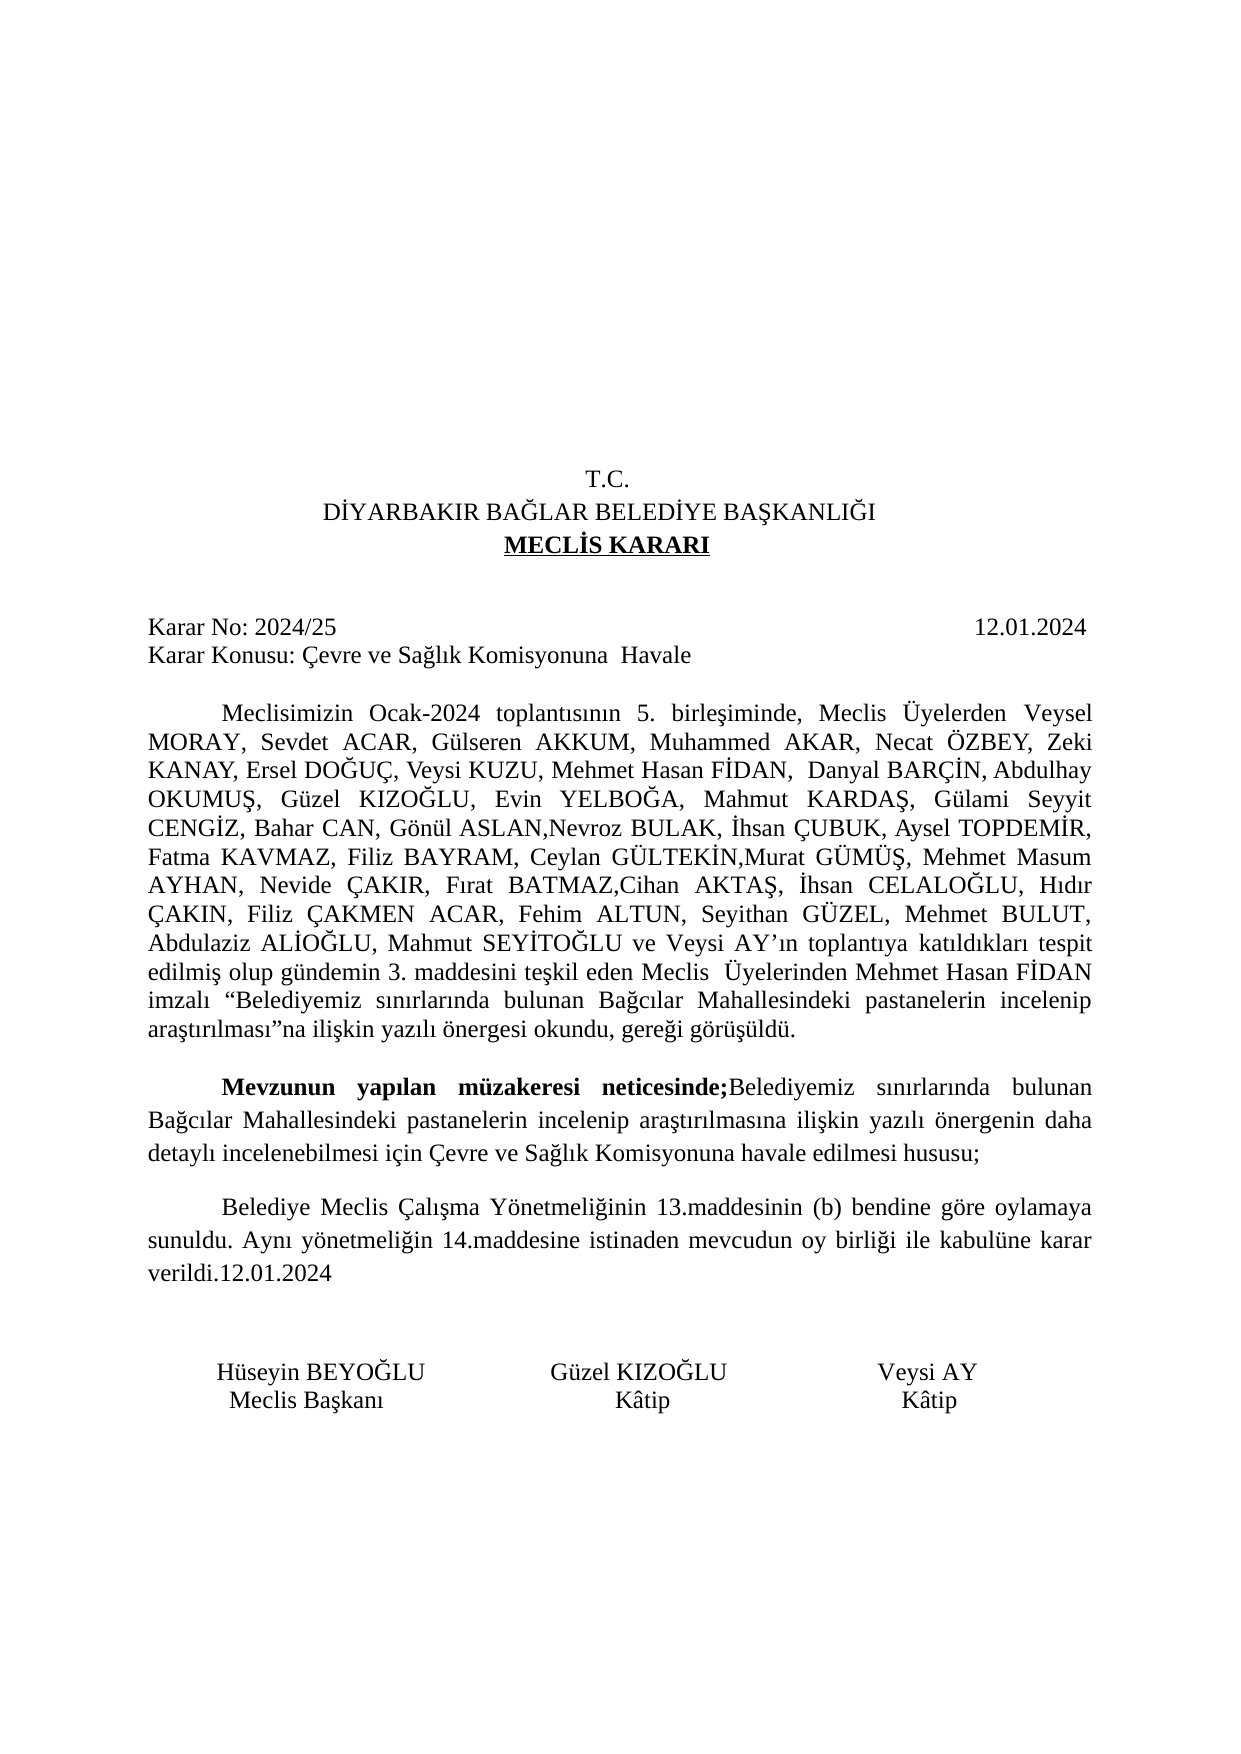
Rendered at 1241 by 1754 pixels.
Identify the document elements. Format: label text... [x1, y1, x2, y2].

text Meclis Başkanı Kâtip Kâtip [148, 1386, 1093, 1414]
text Karar No: 2024/25 12.01.2024 [148, 612, 1093, 641]
text Meclisimizin Ocak-2024 toplantısının 5. birleşiminde, Meclis Üyelerden Veysel MORAY, Sevdet ACAR, Gülseren AKKUM, Muhammed AKAR, Necat ÖZBEY, Zeki KANAY, Ersel DOĞUÇ, Veysi KUZU, Mehmet Hasan FİDAN, Danyal BARÇİN, Abdulhay OKUMUŞ, Güzel KIZOĞLU, Evin YELBOĞA, Mahmut KARDAŞ, Gülami Seyyit CENGİZ, Bahar CAN, Gönül ASLAN,Nevroz BULAK, İhsan ÇUBUK, Aysel TOPDEMİR, Fatma KAVMAZ, Filiz BAYRAM, Ceylan GÜLTEKİN,Murat GÜMÜŞ, Mehmet Masum AYHAN, Nevide ÇAKIR, Fırat BATMAZ,Cihan AKTAŞ, İhsan CELALOĞLU, Hıdır ÇAKIN, Filiz ÇAKMEN ACAR, Fehim ALTUN, Seyithan GÜZEL, Mehmet BULUT, Abdulaziz ALİOĞLU, Mahmut SEYİTOĞLU ve Veysi AY’ın toplantıya katıldıkları tespit edilmiş olup gündemin 3. maddesini teşkil eden Meclis Üyelerinden Mehmet Hasan FİDAN imzalı “Belediyemiz sınırlarında bulunan Bağcılar Mahallesindeki pastanelerin incelenip araştırılması”na ilişkin yazılı önergesi okundu, gereği görüşüldü. [148, 698, 1093, 1043]
text Mevzunun yapılan müzakeresi neticesinde;Belediyemiz sınırlarında bulunan Bağcılar Mahallesindeki pastanelerin incelenip araştırılmasına ilişkin yazılı önergenin daha detaylı incelenebilmesi için Çevre ve Sağlık Komisyonuna havale edilmesi hususu; [148, 1072, 1093, 1167]
text Belediye Meclis Çalışma Yönetmeliğinin 13.maddesinin (b) bendine göre oylamaya sunuldu. Aynı yönetmeliğin 14.maddesine istinaden mevcudun oy birliği ile kabulüne karar verildi.12.01.2024 [148, 1192, 1093, 1286]
text Karar Konusu: Çevre ve Sağlık Komisyonuna Havale [148, 641, 1093, 669]
text T.C. DİYARBAKIR BAĞLAR BELEDİYE BAŞKANLIĞI MECLİS KARARI [148, 464, 1093, 559]
text Hüseyin BEYOĞLU Güzel KIZOĞLU Veysi AY [148, 1357, 1093, 1386]
